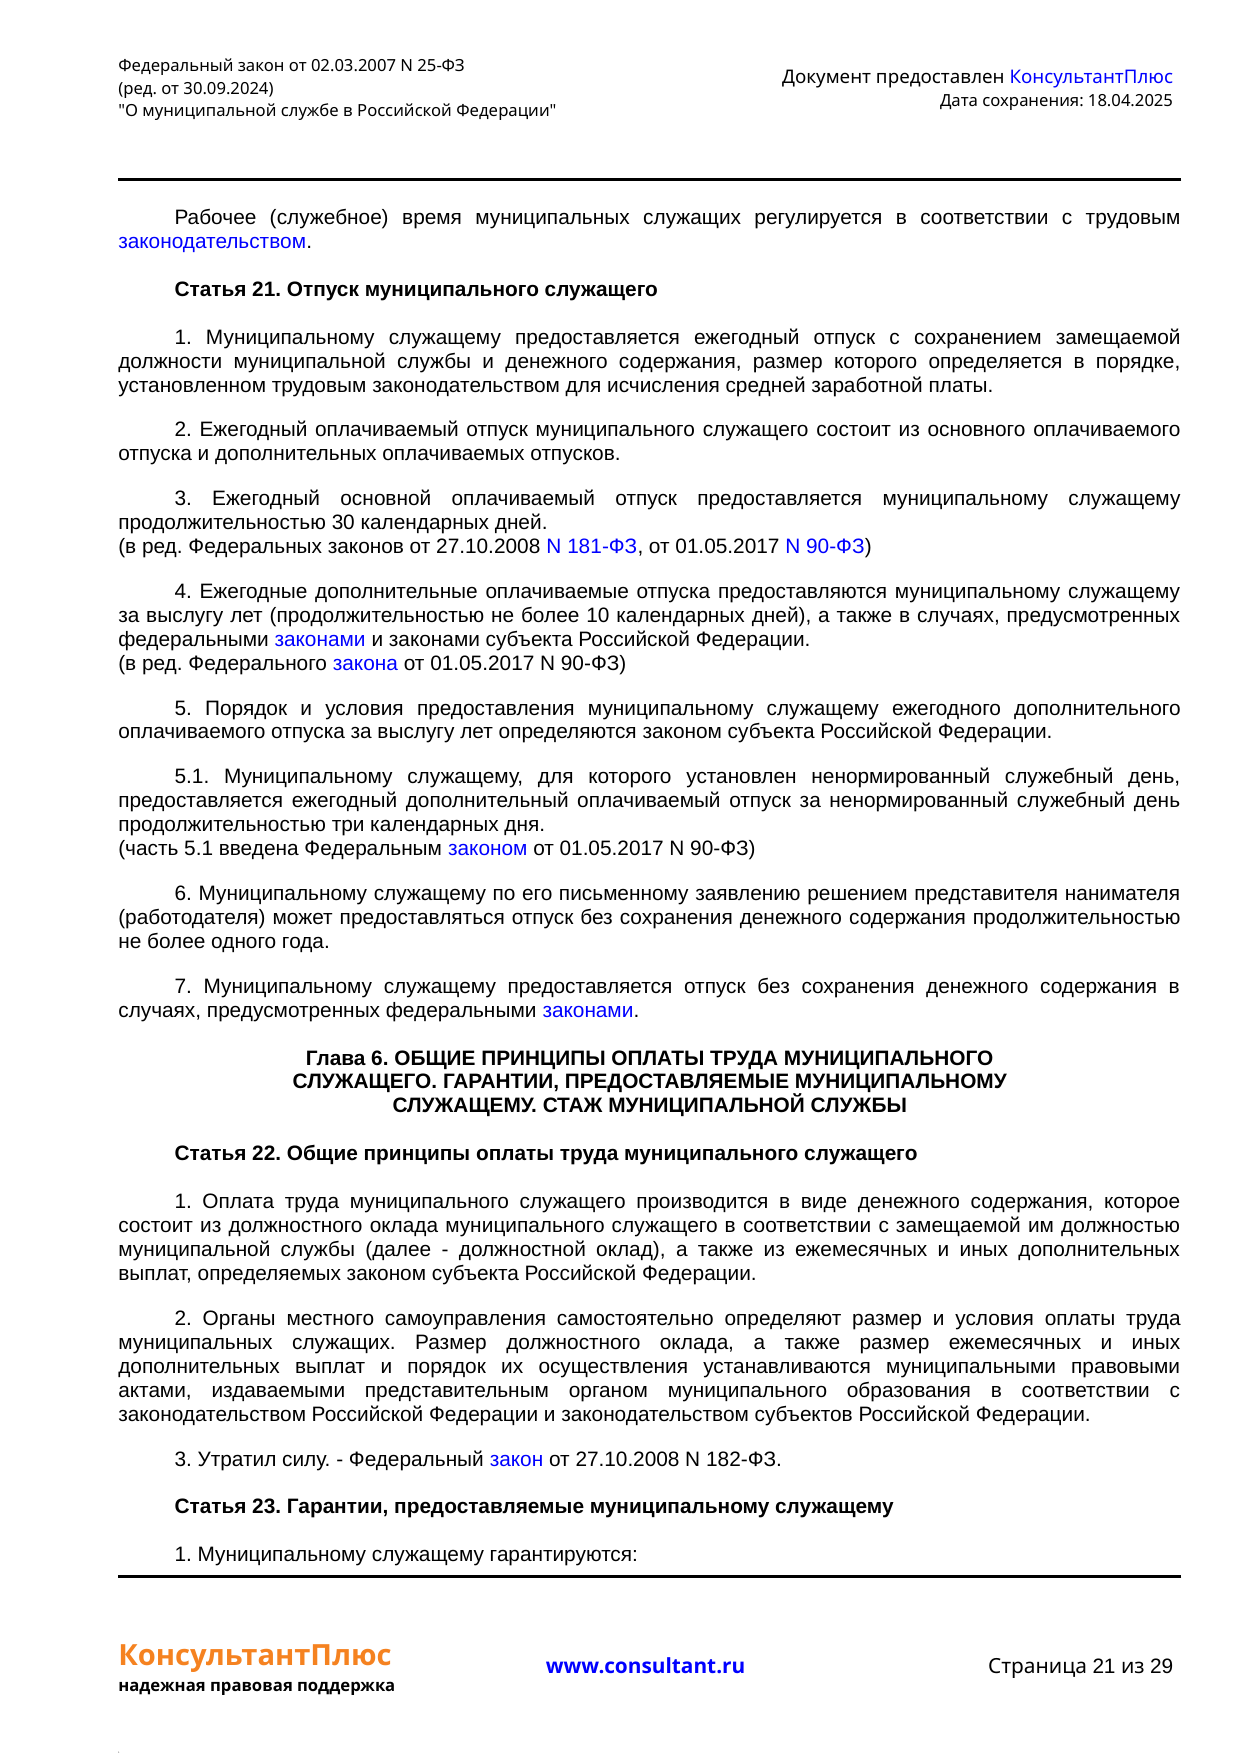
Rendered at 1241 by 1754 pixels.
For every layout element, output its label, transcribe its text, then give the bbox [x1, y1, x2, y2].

text 4. Ежегодные дополнительные оплачиваемые отпуска предоставляются муниципальному служащему за выслугу лет (продолжительностью не более 10 календарных дней), а также в случаях, предусмотренных федеральными законами и законами субъекта Российской Федерации. [118, 579, 1181, 651]
text (часть 5.1 введена Федеральным законом от 01.05.2017 N 90-ФЗ) [118, 836, 1181, 860]
text Рабочее (служебное) время муниципальных служащих регулируется в соответствии с трудовым законодательством. [118, 205, 1181, 253]
text 7. Муниципальному служащему предоставляется отпуск без сохранения денежного содержания в случаях, предусмотренных федеральными законами. [118, 973, 1181, 1021]
title Статья 22. Общие принципы оплаты труда муниципального служащего [118, 1141, 1181, 1165]
text 5.1. Муниципальному служащему, для которого установлен ненормированный служебный день, предоставляется ежегодный дополнительный оплачиваемый отпуск за ненормированный служебный день продолжительностью три календарных дня. [118, 764, 1181, 836]
text 2. Органы местного самоуправления самостоятельно определяют размер и условия оплаты труда муниципальных служащих. Размер должностного оклада, а также размер ежемесячных и иных дополнительных выплат и порядок их осуществления устанавливаются муниципальными правовыми актами, издаваемыми представительным органом муниципального образования в соответствии с законодательством Российской Федерации и законодательством субъектов Российской Федерации. [118, 1306, 1181, 1426]
text 3. Утратил силу. - Федеральный закон от 27.10.2008 N 182-ФЗ. [118, 1446, 1181, 1470]
text 6. Муниципальному служащему по его письменному заявлению решением представителя нанимателя (работодателя) может предоставляться отпуск без сохранения денежного содержания продолжительностью не более одного года. [118, 881, 1181, 953]
title Статья 21. Отпуск муниципального служащего [118, 277, 1181, 301]
text 1. Оплата труда муниципального служащего производится в виде денежного содержания, которое состоит из должностного оклада муниципального служащего в соответствии с замещаемой им должностью муниципальной службы (далее - должностной оклад), а также из ежемесячных и иных дополнительных выплат, определяемых законом субъекта Российской Федерации. [118, 1189, 1181, 1285]
title Глава 6. ОБЩИЕ ПРИНЦИПЫ ОПЛАТЫ ТРУДА МУНИЦИПАЛЬНОГО [118, 1045, 1181, 1069]
title Статья 23. Гарантии, предоставляемые муниципальному служащему [118, 1494, 1181, 1518]
text 3. Ежегодный основной оплачиваемый отпуск предоставляется муниципальному служащему продолжительностью 30 календарных дней. [118, 486, 1181, 534]
text 5. Порядок и условия предоставления муниципальному служащему ежегодного дополнительного оплачиваемого отпуска за выслугу лет определяются законом субъекта Российской Федерации. [118, 695, 1181, 743]
text (в ред. Федерального закона от 01.05.2017 N 90-ФЗ) [118, 651, 1181, 674]
text 1. Муниципальному служащему предоставляется ежегодный отпуск с сохранением замещаемой должности муниципальной службы и денежного содержания, размер которого определяется в порядке, установленном трудовым законодательством для исчисления средней заработной платы. [118, 324, 1181, 396]
title СЛУЖАЩЕМУ. СТАЖ МУНИЦИПАЛЬНОЙ СЛУЖБЫ [118, 1093, 1181, 1117]
text 2. Ежегодный оплачиваемый отпуск муниципального служащего состоит из основного оплачиваемого отпуска и дополнительных оплачиваемых отпусков. [118, 417, 1181, 465]
title СЛУЖАЩЕГО. ГАРАНТИИ, ПРЕДОСТАВЛЯЕМЫЕ МУНИЦИПАЛЬНОМУ [118, 1069, 1181, 1093]
text 1. Муниципальному служащему гарантируются: [118, 1542, 1181, 1566]
text (в ред. Федеральных законов от 27.10.2008 N 181-ФЗ, от 01.05.2017 N 90-ФЗ) [118, 534, 1181, 558]
